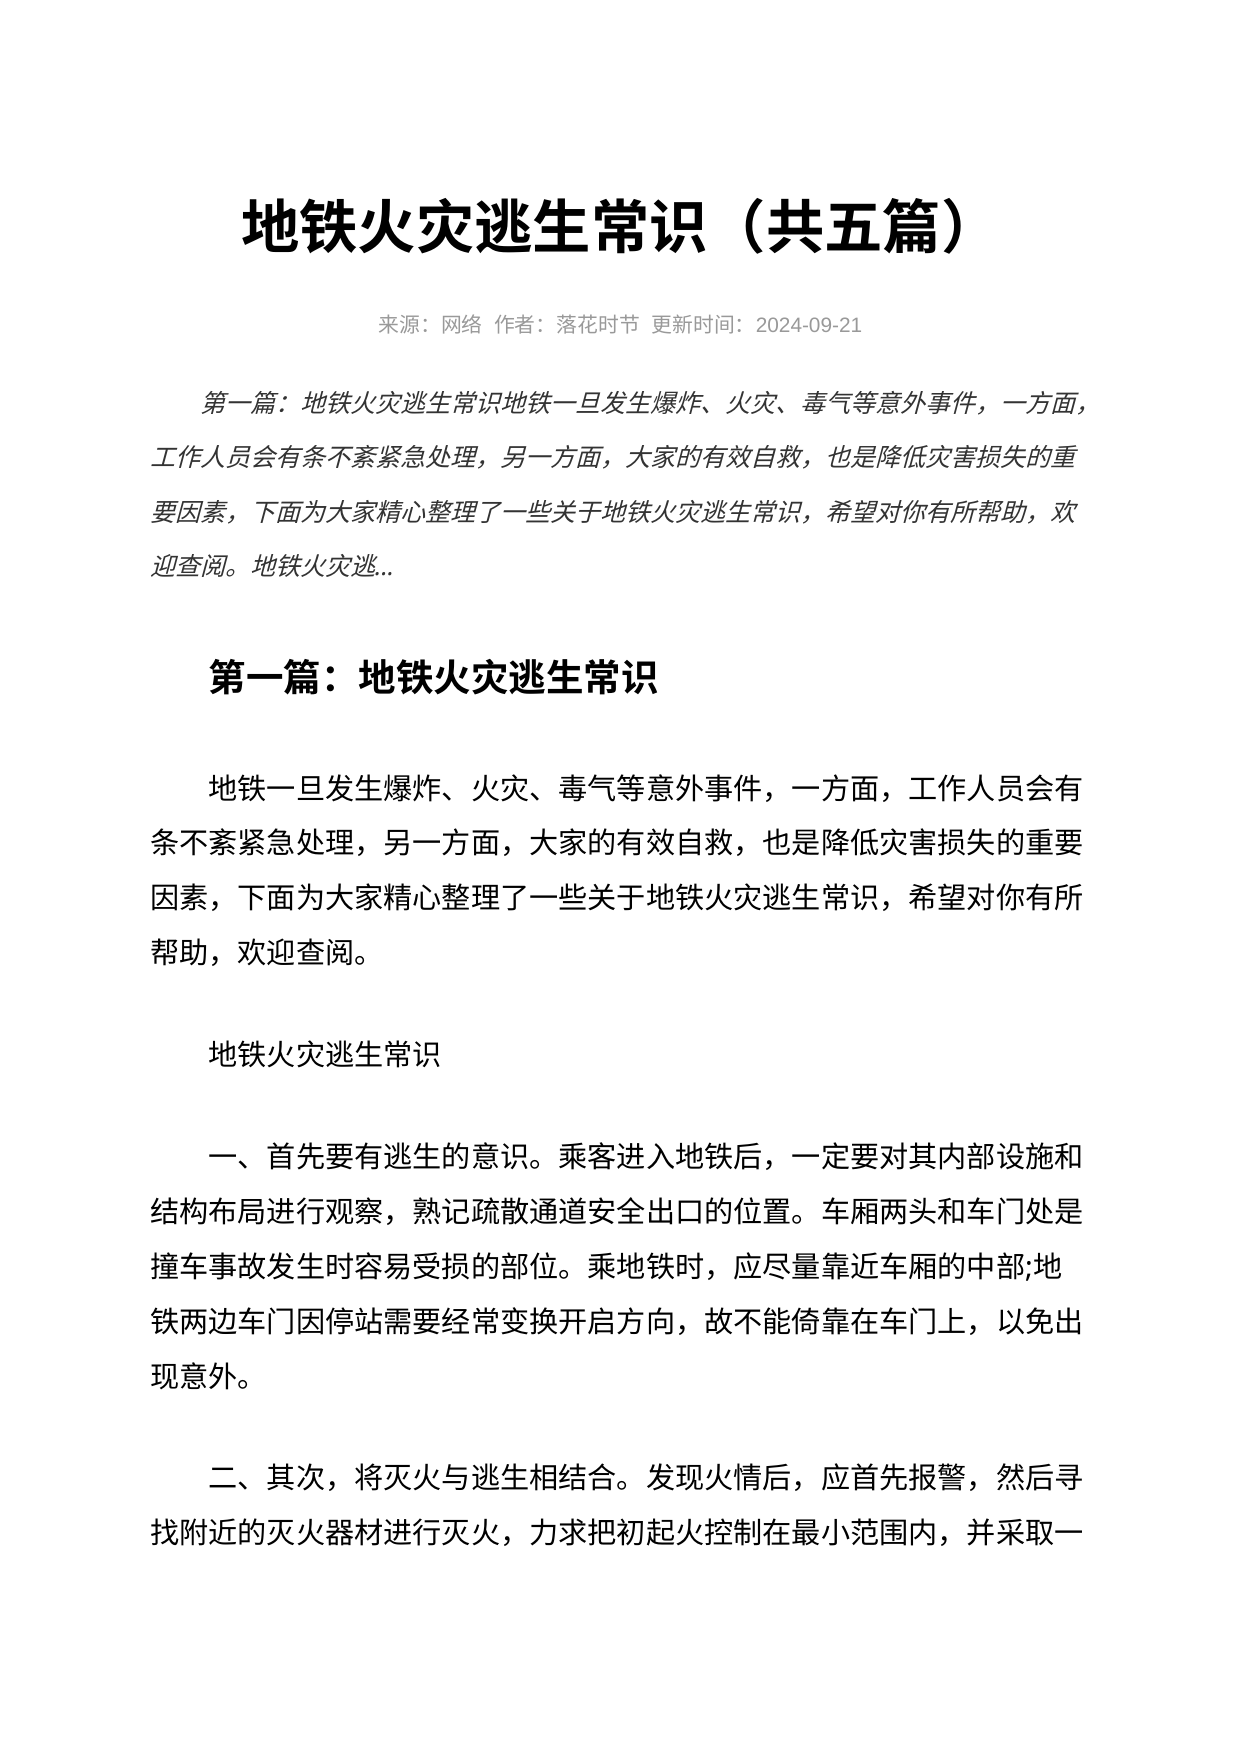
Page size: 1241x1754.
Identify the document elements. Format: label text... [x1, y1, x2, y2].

text 地铁一旦发生爆炸、火灾、毒气等意外事件，一方面，工作人员会有条不紊紧急处理，另一方面，大家的有效自救，也是降低灾害损失的重要因素，下面为大家精心整理了一些关于地铁火灾逃生常识，希望对你有所帮助，欢迎查阅。 [150, 765, 1090, 972]
text 地铁火灾逃生常识 [150, 1032, 1090, 1074]
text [150, 1455, 1090, 1552]
text 第一篇：地铁火灾逃生常识地铁一旦发生爆炸、火灾、毒气等意外事件，一方面，工作人员会有条不紊紧急处理，另一方面，大家的有效自救，也是降低灾害损失的重要因素，下面为大家精心整理了一些关于地铁火灾逃生常识，希望对你有所帮助，欢迎查阅。地铁火灾逃... [150, 383, 1090, 583]
text 一、首先要有逃生的意识。乘客进入地铁后，一定要对其内部设施和结构布局进行观察，熟记疏散通道安全出口的位置。车厢两头和车门处是撞车事故发生时容易受损的部位。乘地铁时，应尽量靠近车厢的中部;地铁两边车门因停站需要经常变换开启方向，故不能倚靠在车门上，以免出现意外。 [150, 1133, 1090, 1395]
subtitle 地铁火灾逃生常识（共五篇） [150, 181, 1090, 266]
text 第一篇：地铁火灾逃生常识 [150, 648, 1090, 702]
text 来源：网络 作者：落花时节 更新时间：2024-09-21 [150, 313, 1090, 337]
